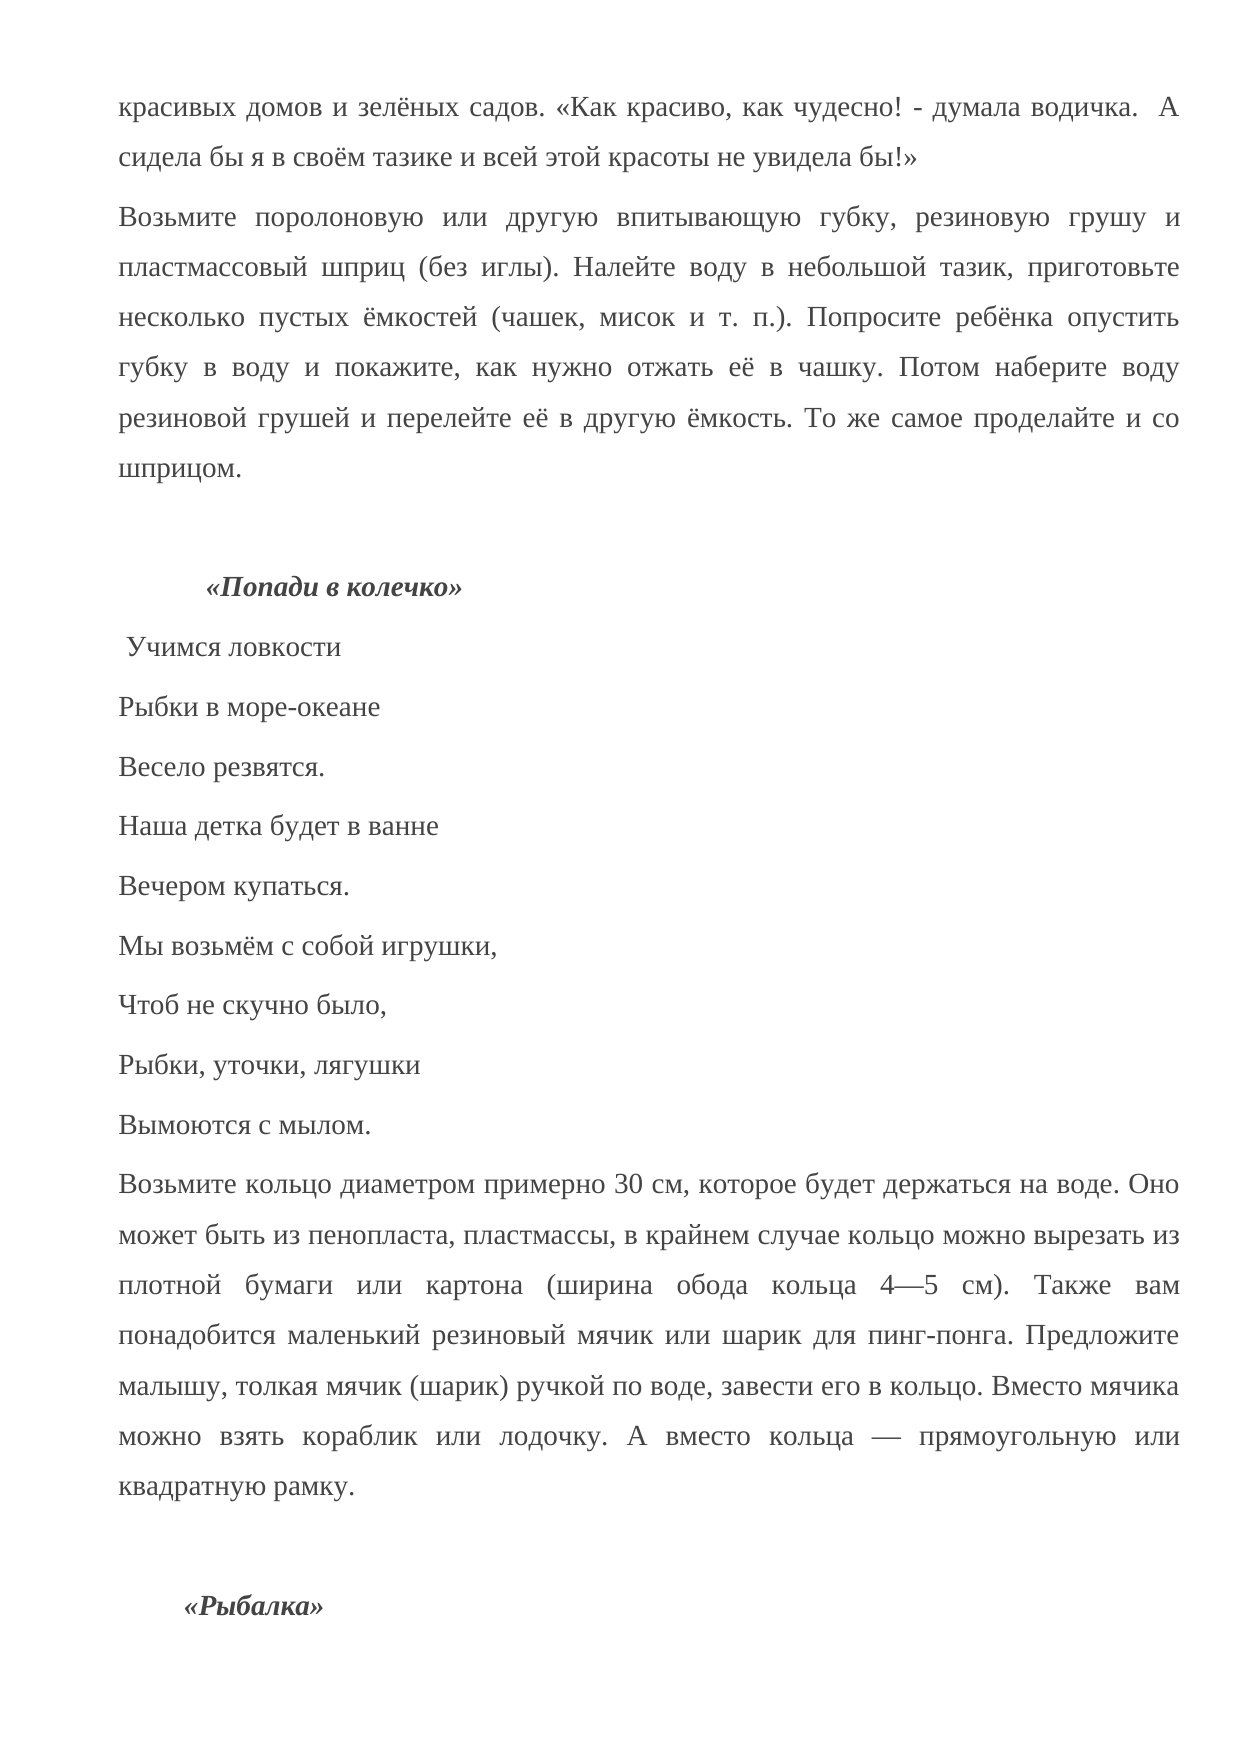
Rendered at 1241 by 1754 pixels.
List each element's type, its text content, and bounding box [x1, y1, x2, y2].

text Рыбки, уточки, лягушки [118, 1047, 1181, 1081]
text Рыбки в море-океане [118, 689, 1181, 722]
text Наша детка будет в ванне [118, 808, 1181, 842]
text «Попади в колечко» [118, 569, 1181, 603]
text «Рыбалка» [118, 1588, 1181, 1621]
text Возьмите поролоновую или другую впитывающую губку, резиновую грушу и пластмассовый шприц (без иглы). Налейте воду в небольшой тазик, приготовьте несколько пустых ёмкостей (чашек, мисок и т. п.). Попросите ребёнка опустить губку в воду и покажите, как нужно отжать её в чашку. Потом наберите воду резиновой грушей и перелейте её в другую ёмкость. То же самое проделайте и со шприцом. [118, 199, 1181, 484]
text Мы возьмём с собой игрушки, [118, 928, 1181, 961]
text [118, 89, 1181, 172]
text Весело резвятся. [118, 749, 1181, 782]
text Вечером купаться. [118, 868, 1181, 902]
text Вымоются с мылом. [118, 1107, 1181, 1140]
text Чтоб не скучно было, [118, 987, 1181, 1021]
text Возьмите кольцо диаметром примерно 30 см, которое будет держаться на воде. Оно может быть из пенопласта, пластмассы, в крайнем случае кольцо можно вырезать из плотной бумаги или картона (ширина обода кольца 4—5 см). Также вам понадобится маленький резиновый мячик или шарик для пинг-понга. Предложите малышу, толкая мячик (шарик) ручкой по воде, завести его в кольцо. Вместо мячика можно взять кораблик или лодочку. А вместо кольца — прямоугольную или квадратную рамку. [118, 1166, 1181, 1502]
text Учимся ловкости [118, 629, 1181, 663]
